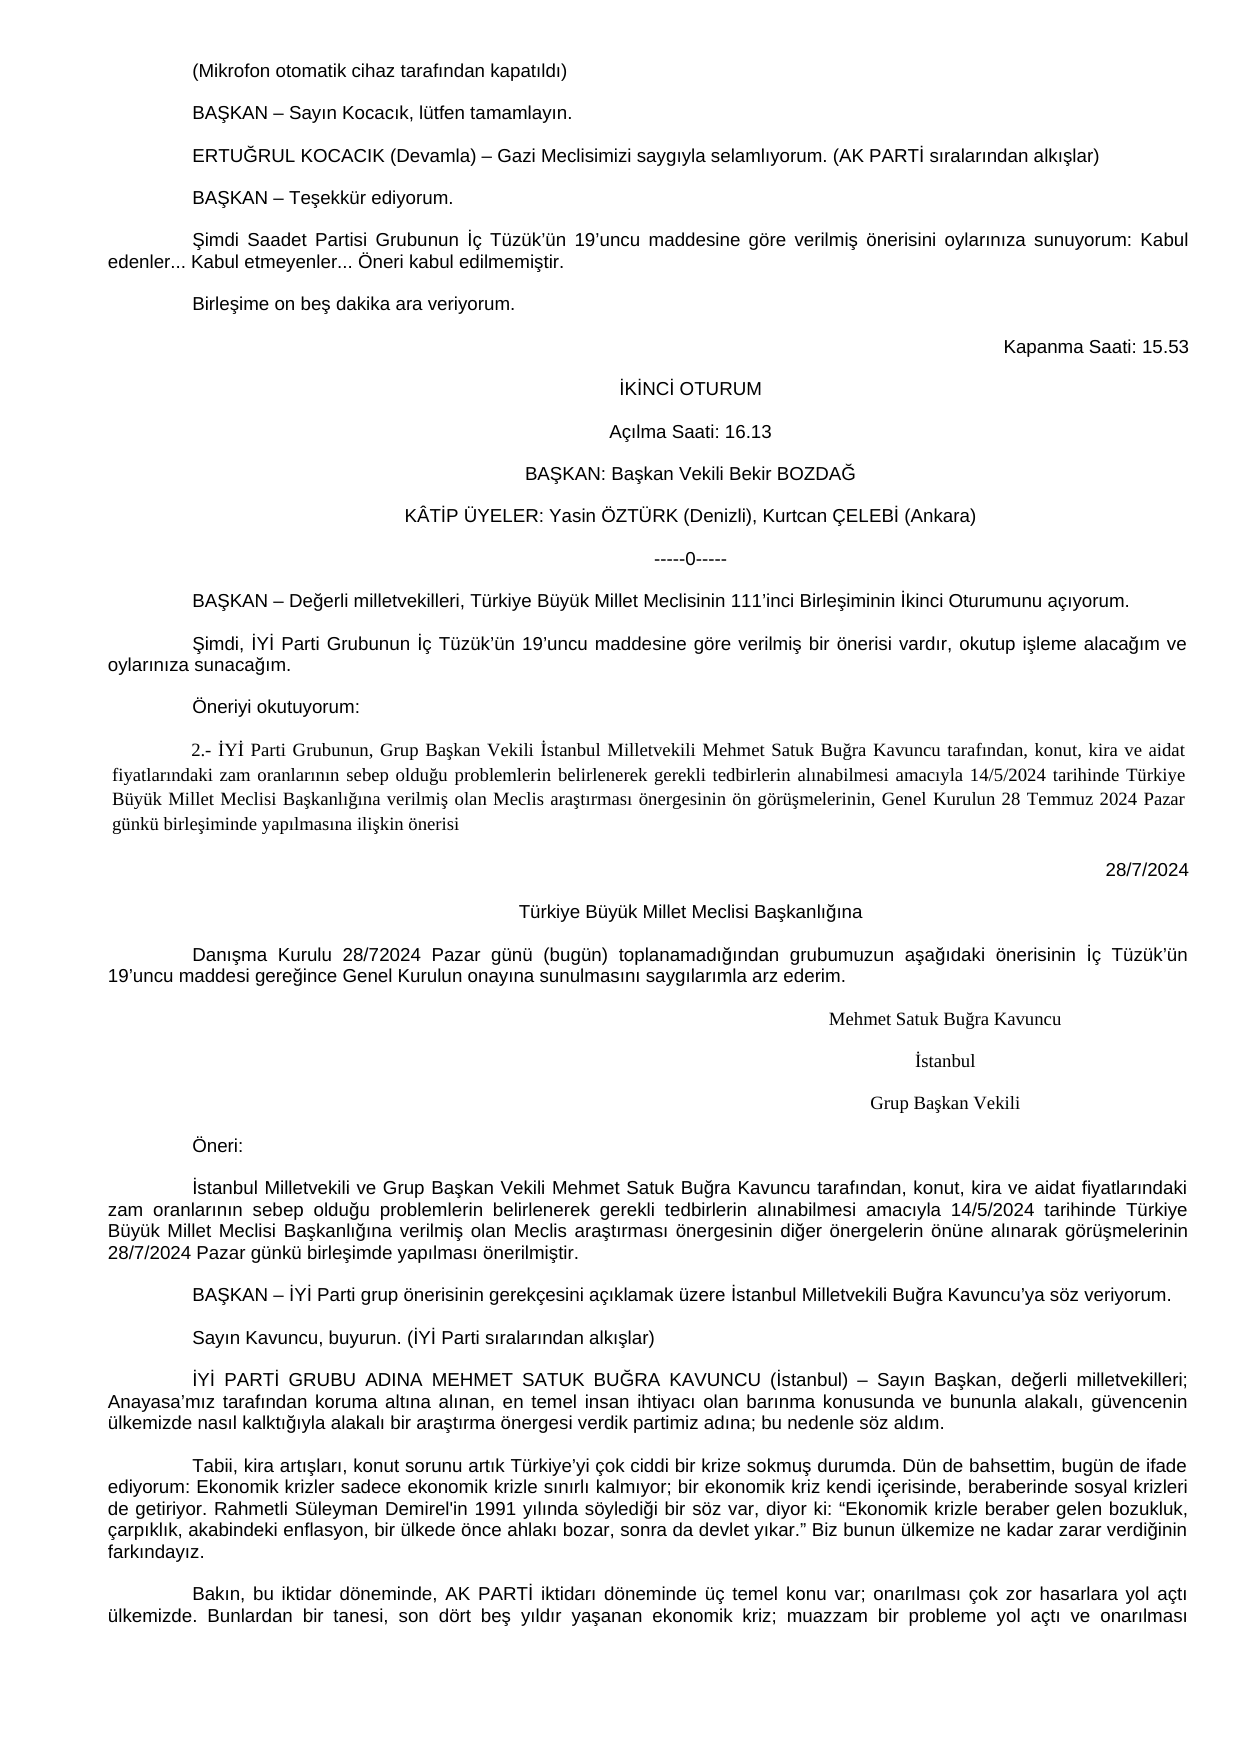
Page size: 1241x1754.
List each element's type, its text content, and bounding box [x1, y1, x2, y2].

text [108, 1583, 1189, 1626]
text BAŞKAN – Sayın Kocacık, lütfen tamamlayın. [108, 102, 1189, 124]
text Öneriyi okutuyorum: [108, 696, 1189, 718]
text Mehmet Satuk Buğra Kavuncu [108, 1007, 1189, 1029]
text BAŞKAN – Değerli milletvekilleri, Türkiye Büyük Millet Meclisinin 111’inci Birleşiminin İkinci Oturumunu açıyorum. [108, 590, 1189, 612]
text BAŞKAN: Başkan Vekili Bekir BOZDAĞ [108, 463, 1189, 484]
text Danışma Kurulu 28/72024 Pazar günü (bugün) toplanamadığından grubumuzun aşağıdaki önerisinin İç Tüzük’ün 19’uncu maddesi gereğince Genel Kurulun onayına sunulmasını saygılarımla arz ederim. [108, 943, 1189, 987]
text İstanbul Milletvekili ve Grup Başkan Vekili Mehmet Satuk Buğra Kavuncu tarafından, konut, kira ve aidat fiyatlarındaki zam oranlarının sebep olduğu problemlerin belirlenerek gerekli tedbirlerin alınabilmesi amacıyla 14/5/2024 tarihinde Türkiye Büyük Millet Meclisi Başkanlığına verilmiş olan Meclis araştırması önergesinin diğer önergelerin önüne alınarak görüşmelerinin 28/7/2024 Pazar günkü birleşimde yapılması önerilmiştir. [108, 1177, 1189, 1263]
text KÂTİP ÜYELER: Yasin ÖZTÜRK (Denizli), Kurtcan ÇELEBİ (Ankara) [108, 505, 1189, 527]
text ERTUĞRUL KOCACIK (Devamla) – Gazi Meclisimizi saygıyla selamlıyorum. (AK PARTİ sıralarından alkışlar) [108, 144, 1189, 166]
text Türkiye Büyük Millet Meclisi Başkanlığına [108, 901, 1189, 923]
text Şimdi, İYİ Parti Grubunun İç Tüzük’ün 19’uncu maddesine göre verilmiş bir önerisi vardır, okutup işleme alacağım ve oylarınıza sunacağım. [108, 632, 1189, 676]
text İKİNCİ OTURUM [108, 378, 1189, 399]
text Kapanma Saati: 15.53 [108, 336, 1189, 357]
text Grup Başkan Vekili [108, 1092, 1189, 1114]
text Öneri: [108, 1135, 1189, 1156]
text BAŞKAN – İYİ Parti grup önerisinin gerekçesini açıklamak üzere İstanbul Milletvekili Buğra Kavuncu’ya söz veriyorum. [108, 1284, 1189, 1306]
text (Mikrofon otomatik cihaz tarafından kapatıldı) [108, 60, 1189, 81]
text İYİ PARTİ GRUBU ADINA MEHMET SATUK BUĞRA KAVUNCU (İstanbul) – Sayın Başkan, değerli milletvekilleri; Anayasa’mız tarafından koruma altına alınan, en temel insan ihtiyacı olan barınma konusunda ve bununla alakalı, güvencenin ülkemizde nasıl kalktığıyla alakalı bir araştırma önergesi verdik partimiz adına; bu nedenle söz aldım. [108, 1369, 1189, 1434]
text Şimdi Saadet Partisi Grubunun İç Tüzük’ün 19’uncu maddesine göre verilmiş önerisini oylarınıza sunuyorum: Kabul edenler... Kabul etmeyenler... Öneri kabul edilmemiştir. [108, 229, 1189, 272]
text BAŞKAN – Teşekkür ediyorum. [108, 187, 1189, 208]
text Açılma Saati: 16.13 [108, 420, 1189, 442]
text 28/7/2024 [108, 859, 1189, 880]
text Tabii, kira artışları, konut sorunu artık Türkiye’yi çok ciddi bir krize sokmuş durumda. Dün de bahsettim, bugün de ifade ediyorum: Ekonomik krizler sadece ekonomik krizle sınırlı kalmıyor; bir ekonomik kriz kendi içerisinde, beraberinde sosyal krizleri de getiriyor. Rahmetli Süleyman Demirel'in 1991 yılında söylediği bir söz var, diyor ki: “Ekonomik krizle beraber gelen bozukluk, çarpıklık, akabindeki enflasyon, bir ülkede önce ahlakı bozar, sonra da devlet yıkar.” Biz bunun ülkemize ne kadar zarar verdiğinin farkındayız. [108, 1454, 1189, 1562]
text Sayın Kavuncu, buyurun. (İYİ Parti sıralarından alkışlar) [108, 1327, 1189, 1348]
text 2.- İYİ Parti Grubunun, Grup Başkan Vekili İstanbul Milletvekili Mehmet Satuk Buğra Kavuncu tarafından, konut, kira ve aidat fiyatlarındaki zam oranlarının sebep olduğu problemlerin belirlenerek gerekli tedbirlerin alınabilmesi amacıyla 14/5/2024 tarihinde Türkiye Büyük Millet Meclisi Başkanlığına verilmiş olan Meclis araştırması önergesinin ön görüşmelerinin, Genel Kurulun 28 Temmuz 2024 Pazar günkü birleşiminde yapılmasına ilişkin önerisi [112, 739, 1187, 835]
text İstanbul [108, 1050, 1189, 1071]
text Birleşime on beş dakika ara veriyorum. [108, 293, 1189, 315]
text -----0----- [108, 548, 1189, 569]
